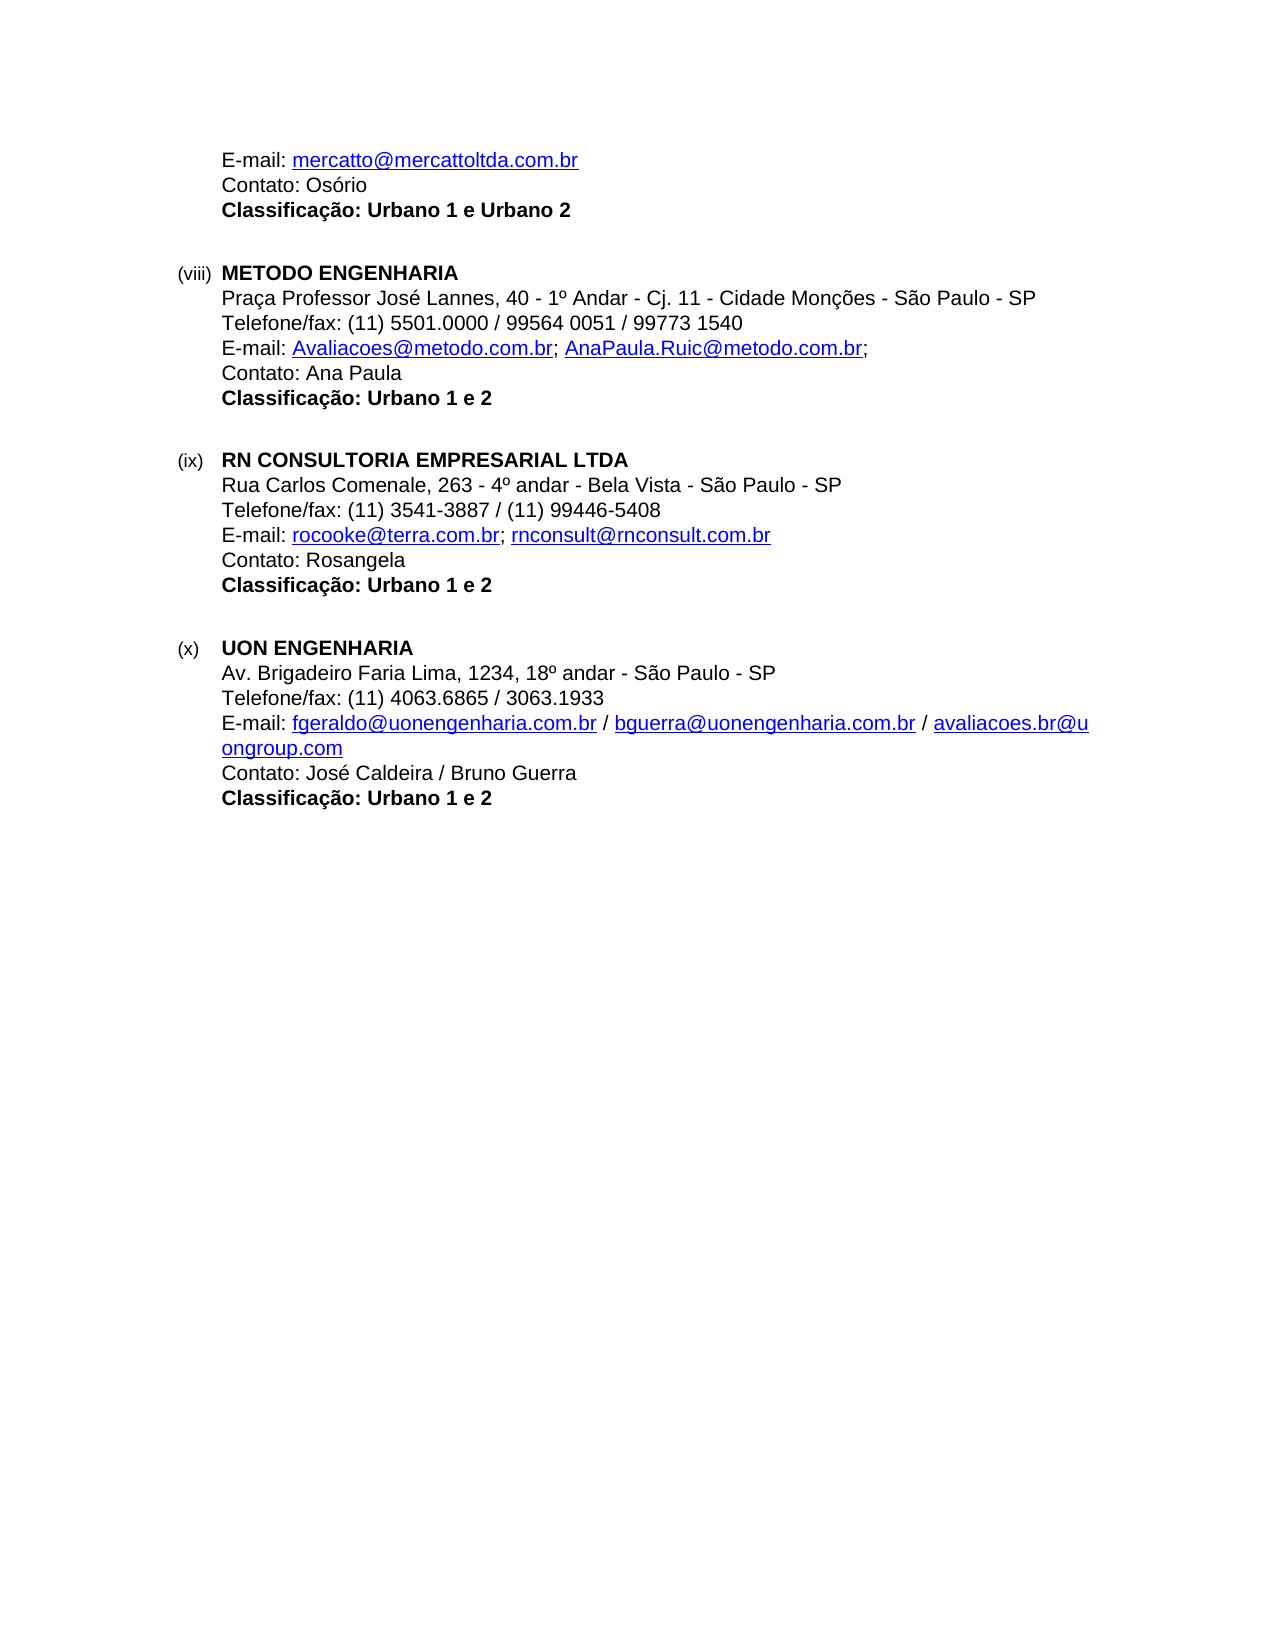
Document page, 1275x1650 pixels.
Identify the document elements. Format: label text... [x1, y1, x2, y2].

text RN CONSULTORIA EMPRESARIAL LTDA Rua Carlos Comenale, 263 - 4º andar - Bela Vista - São Paulo - SP Telefone/fax: (11) 3541-3887 / (11) 99446-5408 E-mail: rocooke@terra.com.br; rnconsult@rnconsult.com.br Contato: Rosangela Classificação: Urbano 1 e 2 [177, 448, 1098, 598]
text UON ENGENHARIA Av. Brigadeiro Faria Lima, 1234, 18º andar - São Paulo - SP Telefone/fax: (11) 4063.6865 / 3063.1933 E-mail: fgeraldo@uonengenharia.com.br / bguerra@uonengenharia.com.br / avaliacoes.br@uongroup.com Contato: José Caldeira / Bruno Guerra Classificação: Urbano 1 e 2 [177, 635, 1098, 810]
text METODO ENGENHARIA Praça Professor José Lannes, 40 - 1º Andar - Cj. 11 - Cidade Monções - São Paulo - SP Telefone/fax: (11) 5501.0000 / 99564 0051 / 99773 1540 E-mail: Avaliacoes@metodo.com.br; AnaPaula.Ruic@metodo.com.br; Contato: Ana Paula Classificação: Urbano 1 e 2 [177, 260, 1098, 410]
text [177, 148, 1098, 223]
